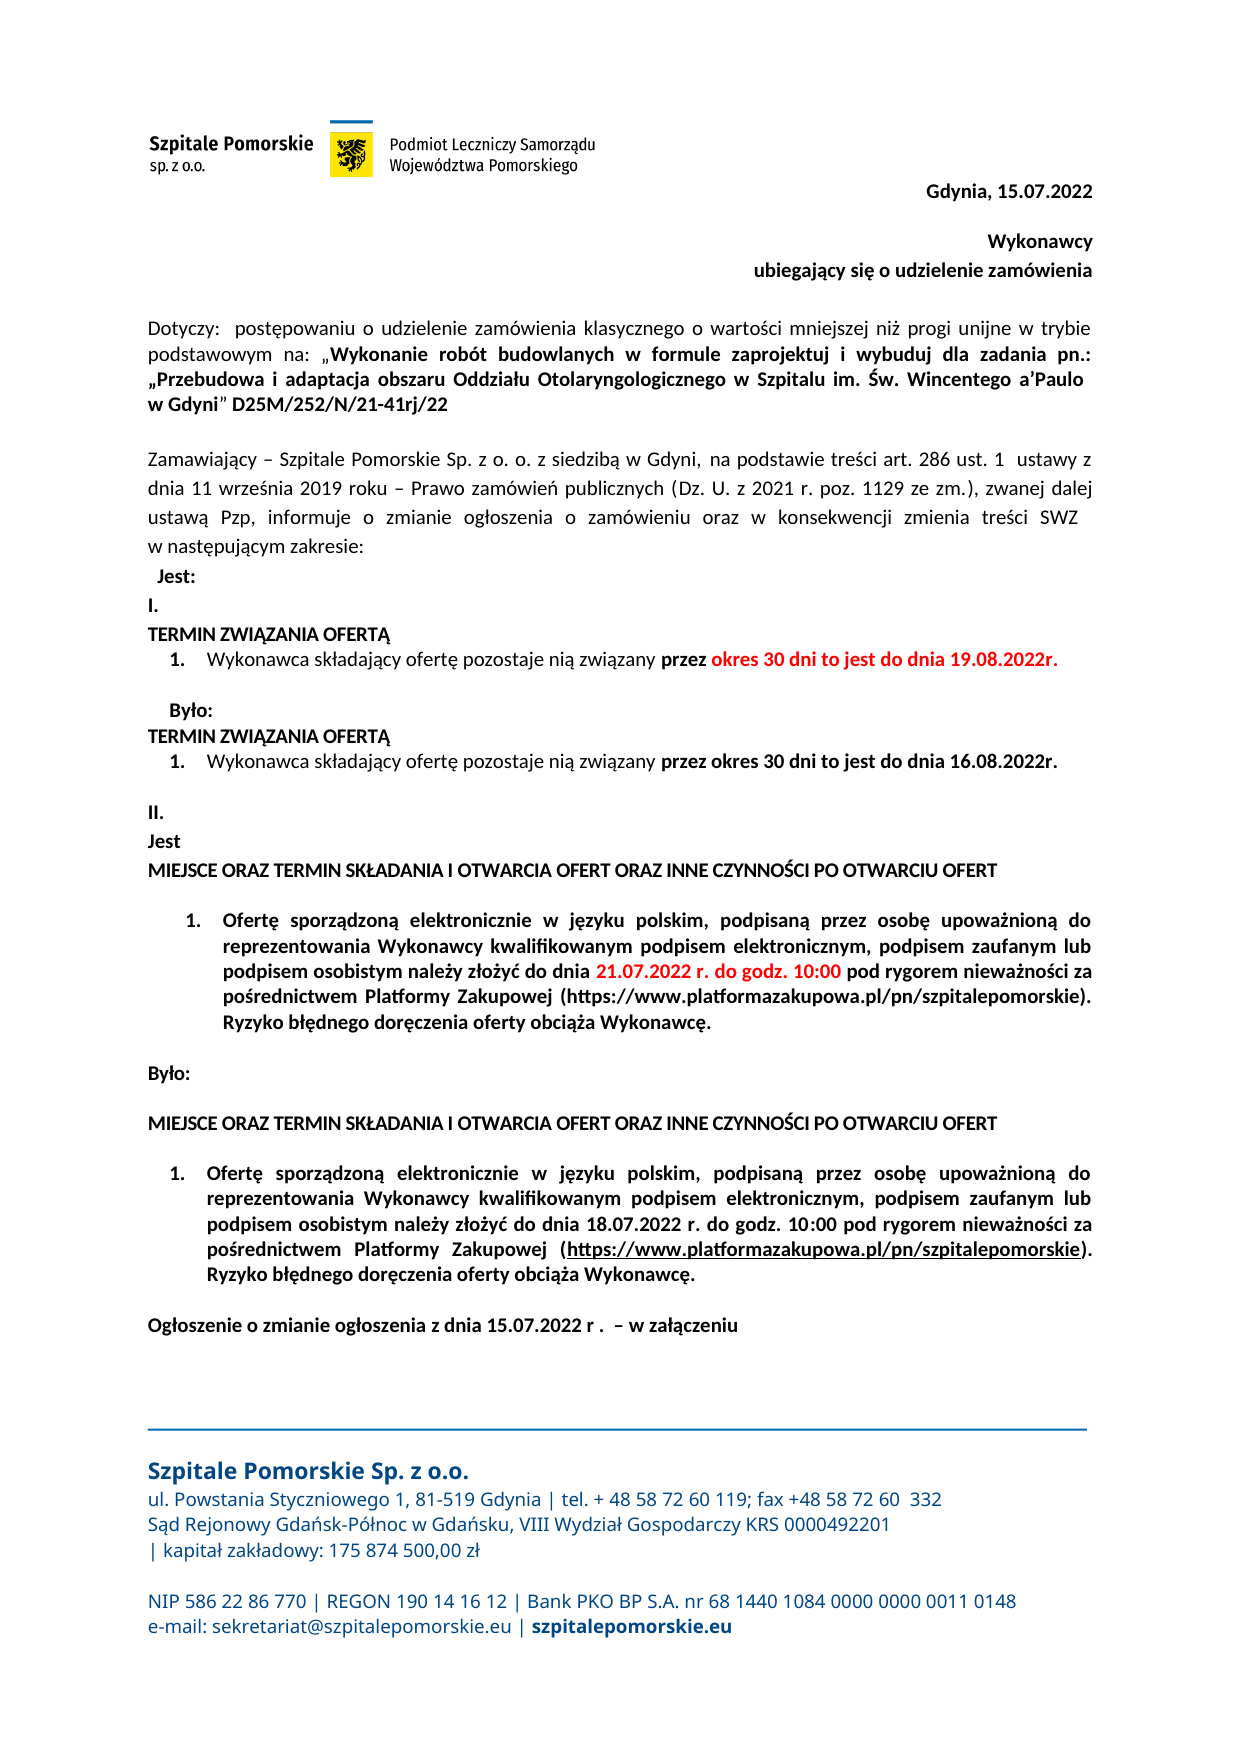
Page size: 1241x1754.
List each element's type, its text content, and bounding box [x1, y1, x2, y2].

text Było: [148, 1060, 1093, 1085]
text Zamawiający – Szpitale Pomorskie Sp. z o. o. z siedzibą w Gdyni, na podstawie treści art. 286 ust. 1 ustawy z dnia 11 września 2019 roku – Prawo zamówień publicznych (Dz. U. z 2021 r. poz. 1129 ze zm.), zwanej dalej ustawą Pzp, informuje o zmianie ogłoszenia o zamówieniu oraz w konsekwencji zmienia treści SWZ w następującym zakresie: [148, 446, 1093, 559]
text Dotyczy: postępowaniu o udzielenie zamówienia klasycznego o wartości mniejszej niż progi unijne w trybie podstawowym na: „Wykonanie robót budowlanych w formule zaprojektuj i wybuduj dla zadania pn.: „Przebudowa i adaptacja obszaru Oddziału Otolaryngologicznego w Szpitalu im. Św. Wincentego a’Paulo w Gdyni” D25M/252/N/21-41rj/22 [148, 315, 1093, 417]
list Ofertę sporządzoną elektronicznie w języku polskim, podpisaną przez osobę upoważnioną do reprezentowania Wykonawcy kwalifikowanym podpisem elektronicznym, podpisem zaufanym lub podpisem osobistym należy złożyć do dnia 18.07.2022 r. do godz. 10:00 pod rygorem nieważności za pośrednictwem Platformy Zakupowej (https://www.platformazakupowa.pl/pn/szpitalepomorskie). Ryzyko błędnego doręczenia oferty obciąża Wykonawcę. [169, 1160, 1093, 1287]
text Gdynia, 15.07.2022 [148, 178, 1093, 203]
text TERMIN ZWIĄZANIA OFERTĄ [148, 723, 1093, 748]
text II. [148, 799, 1093, 824]
text TERMIN ZWIĄZANIA OFERTĄ [148, 621, 1093, 647]
text Jest: [148, 563, 1093, 588]
text ubiegający się o udzielenie zamówienia [148, 257, 1093, 282]
list Wykonawca składający ofertę pozostaje nią związany przez okres 30 dni to jest do dnia 19.08.2022r. [169, 647, 1093, 672]
text MIEJSCE ORAZ TERMIN SKŁADANIA I OTWARCIA OFERT ORAZ INNE CZYNNOŚCI PO OTWARCIU OFERT [148, 1110, 1093, 1135]
text Było: [169, 697, 1093, 723]
picture [147, 118, 596, 178]
text I. [148, 592, 1093, 617]
text Wykonawcy [148, 228, 1093, 253]
list Wykonawca składający ofertę pozostaje nią związany przez okres 30 dni to jest do dnia 16.08.2022r. [169, 748, 1093, 774]
list Ofertę sporządzoną elektronicznie w języku polskim, podpisaną przez osobę upoważnioną do reprezentowania Wykonawcy kwalifikowanym podpisem elektronicznym, podpisem zaufanym lub podpisem osobistym należy złożyć do dnia 21.07.2022 r. do godz. 10:00 pod rygorem nieważności za pośrednictwem Platformy Zakupowej (https://www.platformazakupowa.pl/pn/szpitalepomorskie). Ryzyko błędnego doręczenia oferty obciąża Wykonawcę. [185, 907, 1093, 1034]
text Ogłoszenie o zmianie ogłoszenia z dnia 15.07.2022 r . – w załączeniu [148, 1312, 1093, 1338]
text MIEJSCE ORAZ TERMIN SKŁADANIA I OTWARCIA OFERT ORAZ INNE CZYNNOŚCI PO OTWARCIU OFERT [148, 857, 1093, 883]
text Jest [148, 828, 1093, 854]
